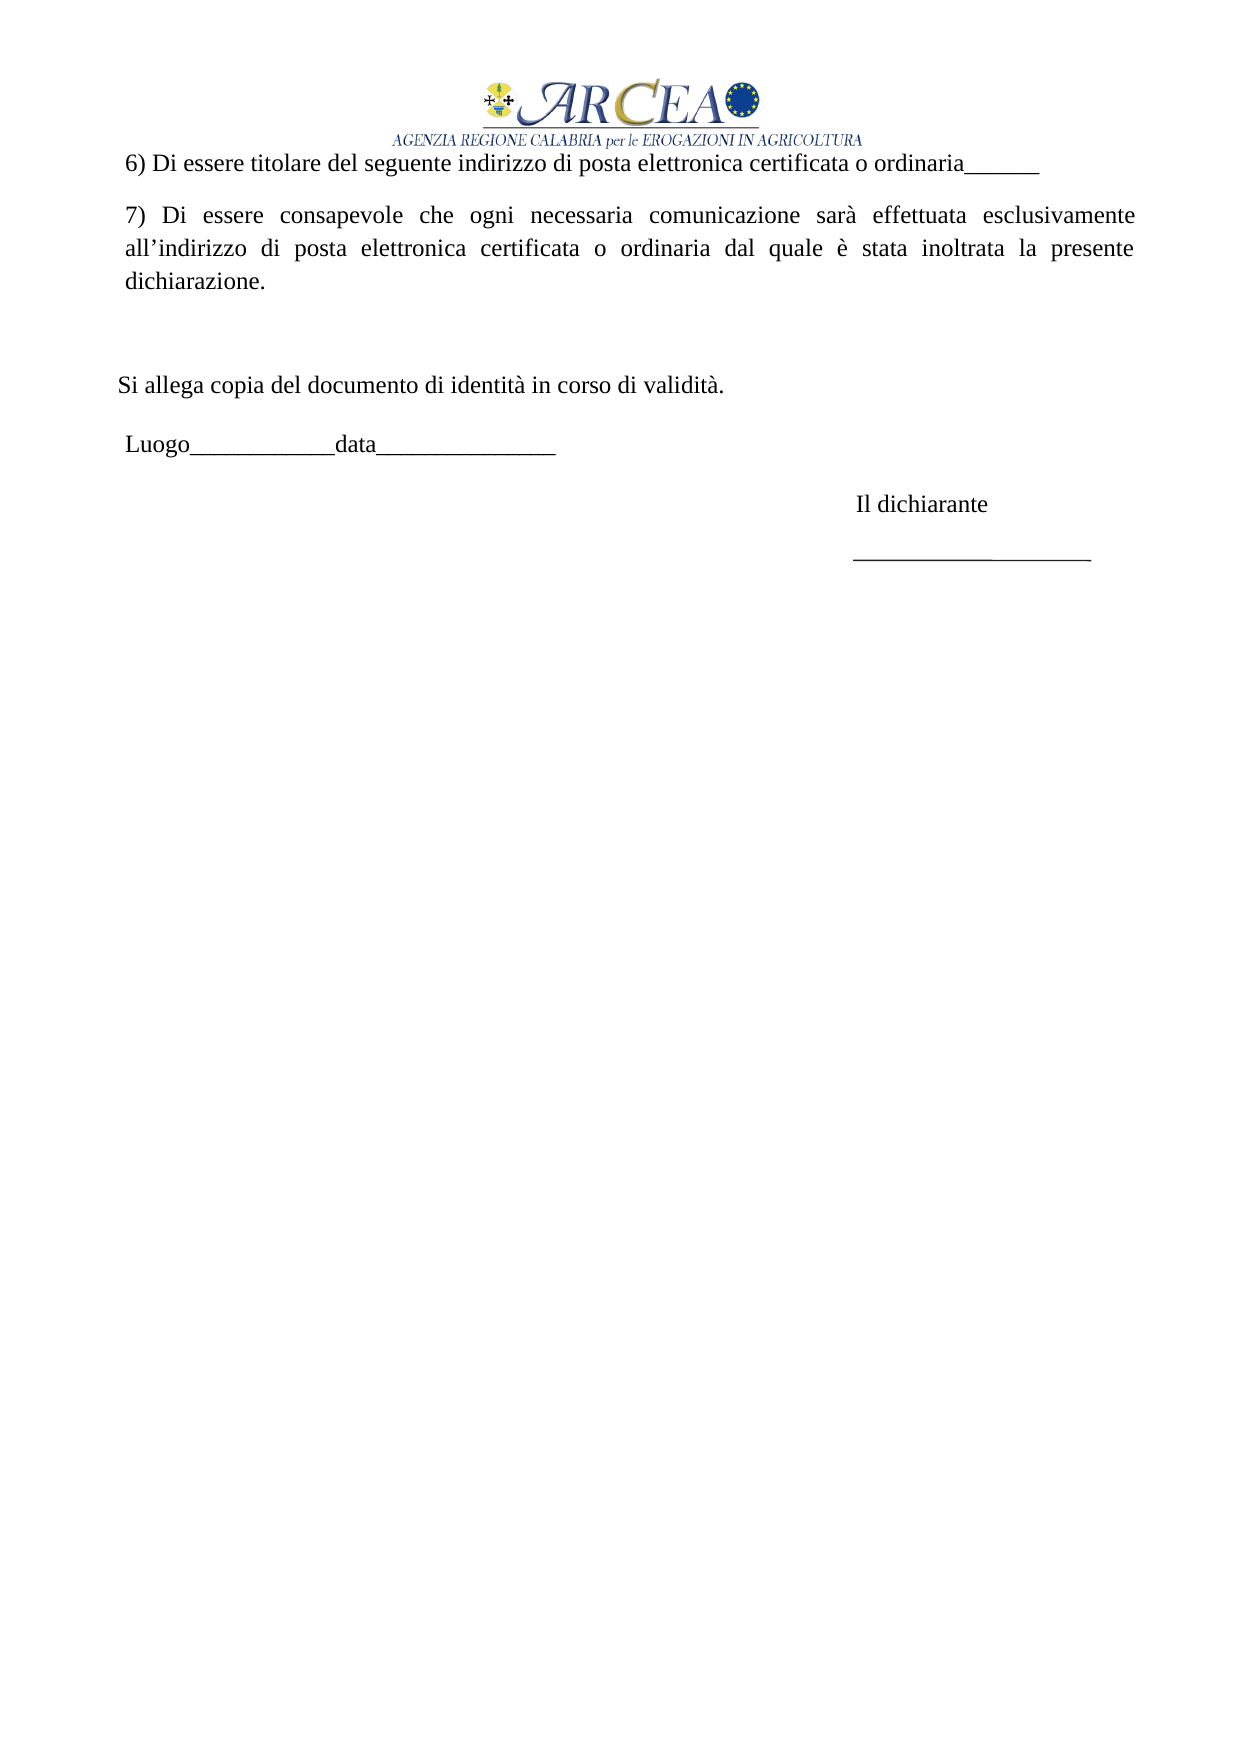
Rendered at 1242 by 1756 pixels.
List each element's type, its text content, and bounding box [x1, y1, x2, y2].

picture [383, 75, 871, 149]
text Luogo data [125, 429, 1136, 458]
text 6) Di essere titolare del seguente indirizzo di posta elettronica certificata o ordinaria______ [125, 148, 1136, 177]
text Il dichiarante [117, 489, 1061, 518]
text Si allega copia del documento di identità in corso di validità. [117, 370, 1136, 399]
text 7) Di essere consapevole che ogni necessaria comunicazione sarà effettuata esclusivamente all’indirizzo di posta elettronica certificata o ordinaria dal quale è stata inoltrata la presente dichiarazione. [125, 200, 1136, 295]
